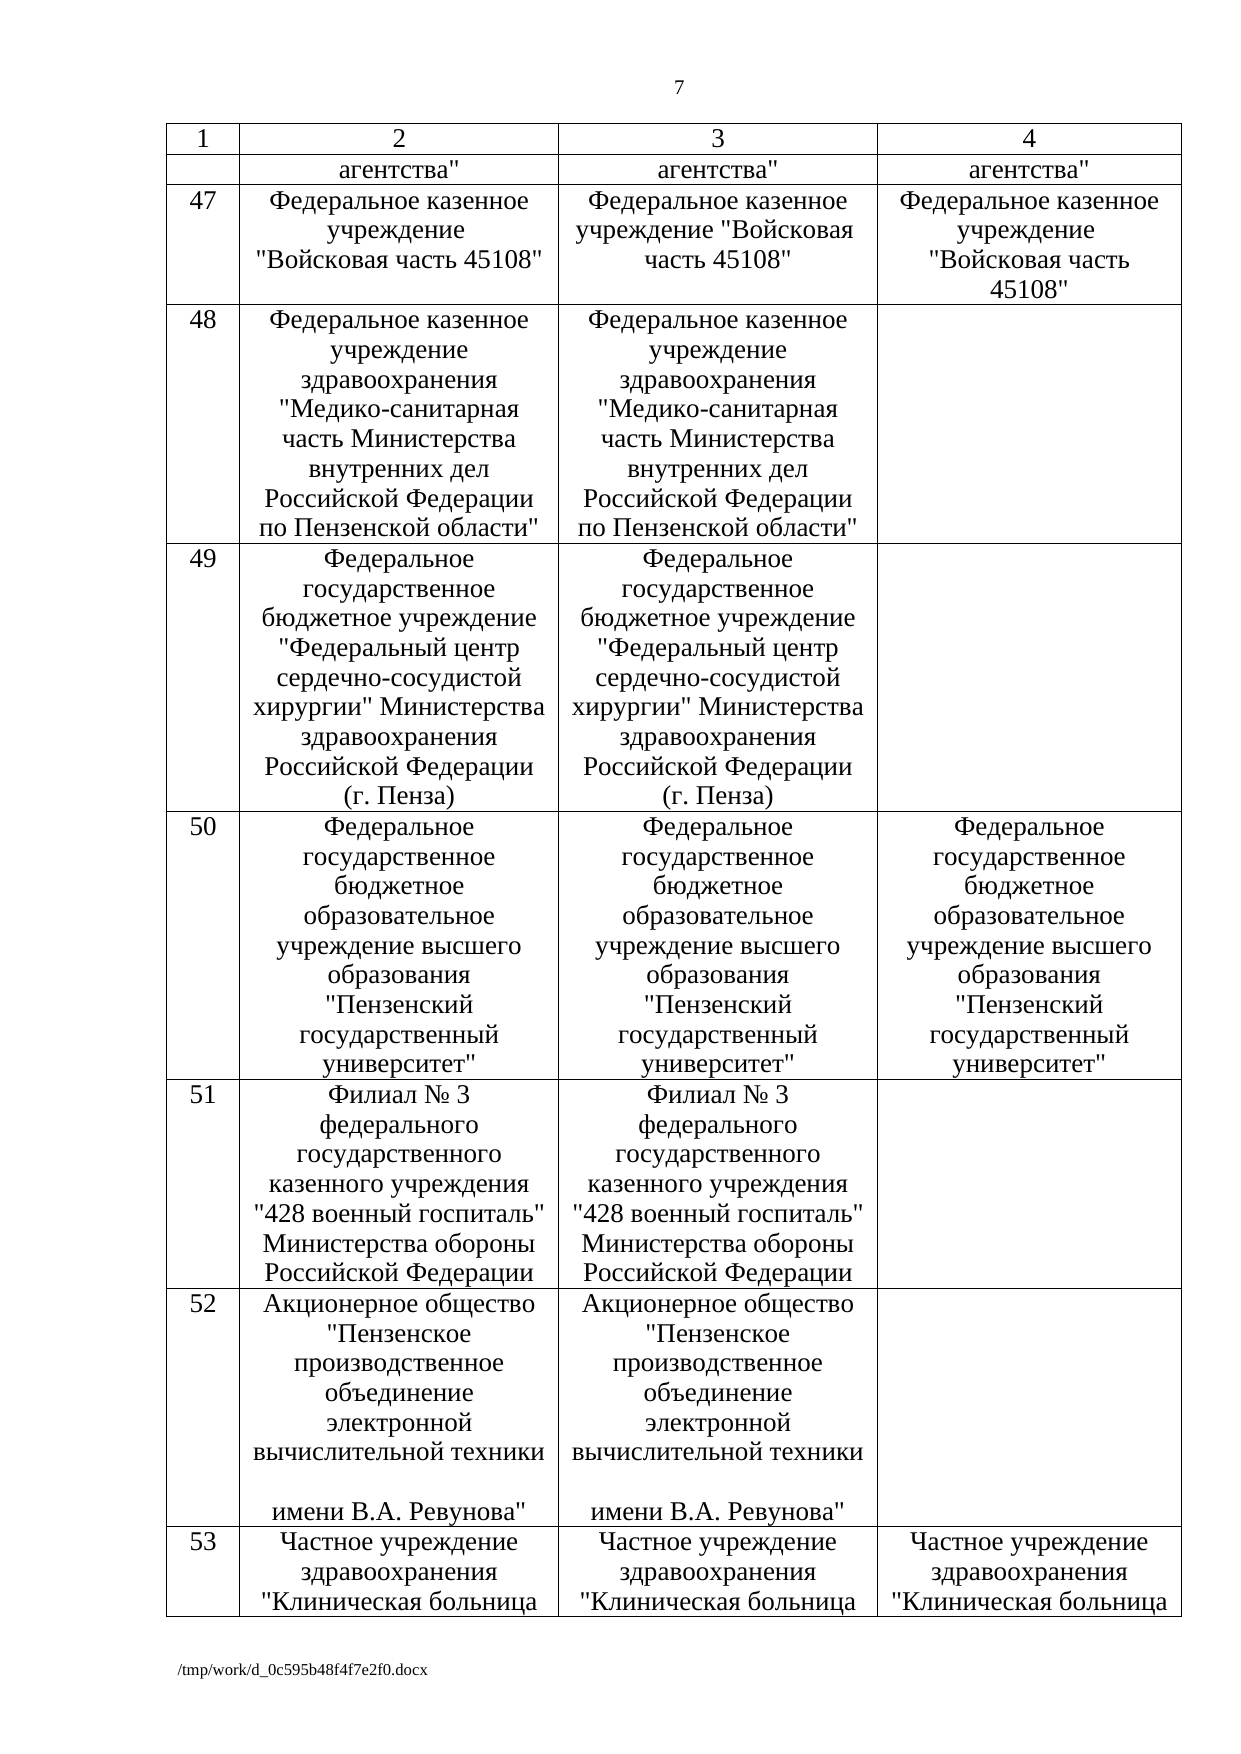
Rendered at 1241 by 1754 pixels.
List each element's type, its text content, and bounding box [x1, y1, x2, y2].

table_header 1 [167, 124, 239, 154]
table_header 2 [240, 124, 558, 154]
table_cell Филиал № 3 федерального государственного казенного учреждения "428 военный госпиталь" Министерства обороны Российской Федерации [240, 1080, 558, 1287]
table_cell 50 [167, 812, 239, 1079]
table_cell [240, 1527, 558, 1616]
table_cell Филиал № 3 федерального государственного казенного учреждения "428 военный госпиталь" Министерства обороны Российской Федерации [559, 1080, 877, 1287]
table_cell Федеральное казенное учреждение "Войсковая часть 45108" [878, 185, 1181, 304]
table_cell [878, 544, 1181, 811]
table_header 3 [559, 124, 877, 154]
table_cell Федеральное казенное учреждение здравоохранения "Медико-санитарная часть Министерства внутренних дел Российской Федерации по Пензенской области" [559, 305, 877, 542]
table_cell Федеральное государственное бюджетное учреждение "Федеральный центр сердечно-сосудистой хирургии" Министерства здравоохранения Российской Федерации (г. Пенза) [559, 544, 877, 811]
table_cell Федеральное казенное учреждение "Войсковая часть 45108" [559, 185, 877, 304]
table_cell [878, 1527, 1181, 1616]
table_cell [878, 1080, 1181, 1287]
table_cell [878, 1289, 1181, 1526]
table_cell 51 [167, 1080, 239, 1287]
table_cell 48 [167, 305, 239, 542]
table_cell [559, 1527, 877, 1616]
table_cell Акционерное общество "Пензенское производственное объединение электронной вычислительной техники имени В.А. Ревунова" [559, 1289, 877, 1526]
table_cell 49 [167, 544, 239, 811]
table_header 4 [878, 124, 1181, 154]
table_cell Федеральное государственное бюджетное образовательное учреждение высшего образования "Пензенский государственный университет" [559, 812, 877, 1079]
table_cell 52 [167, 1289, 239, 1526]
table_cell Федеральное государственное бюджетное образовательное учреждение высшего образования "Пензенский государственный университет" [240, 812, 558, 1079]
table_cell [240, 155, 558, 184]
table_cell Федеральное казенное учреждение "Войсковая часть 45108" [240, 185, 558, 304]
table_cell Федеральное казенное учреждение здравоохранения "Медико-санитарная часть Министерства внутренних дел Российской Федерации по Пензенской области" [240, 305, 558, 542]
table_cell Федеральное государственное бюджетное учреждение "Федеральный центр сердечно-сосудистой хирургии" Министерства здравоохранения Российской Федерации (г. Пенза) [240, 544, 558, 811]
table_cell Федеральное государственное бюджетное образовательное учреждение высшего образования "Пензенский государственный университет" [878, 812, 1181, 1079]
table_cell 46 [167, 155, 239, 184]
table_cell [878, 305, 1181, 542]
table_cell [878, 155, 1181, 184]
table_cell 47 [167, 185, 239, 304]
table_cell Акционерное общество "Пензенское производственное объединение электронной вычислительной техники имени В.А. Ревунова" [240, 1289, 558, 1526]
table_cell 53 [167, 1527, 239, 1616]
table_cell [559, 155, 877, 184]
